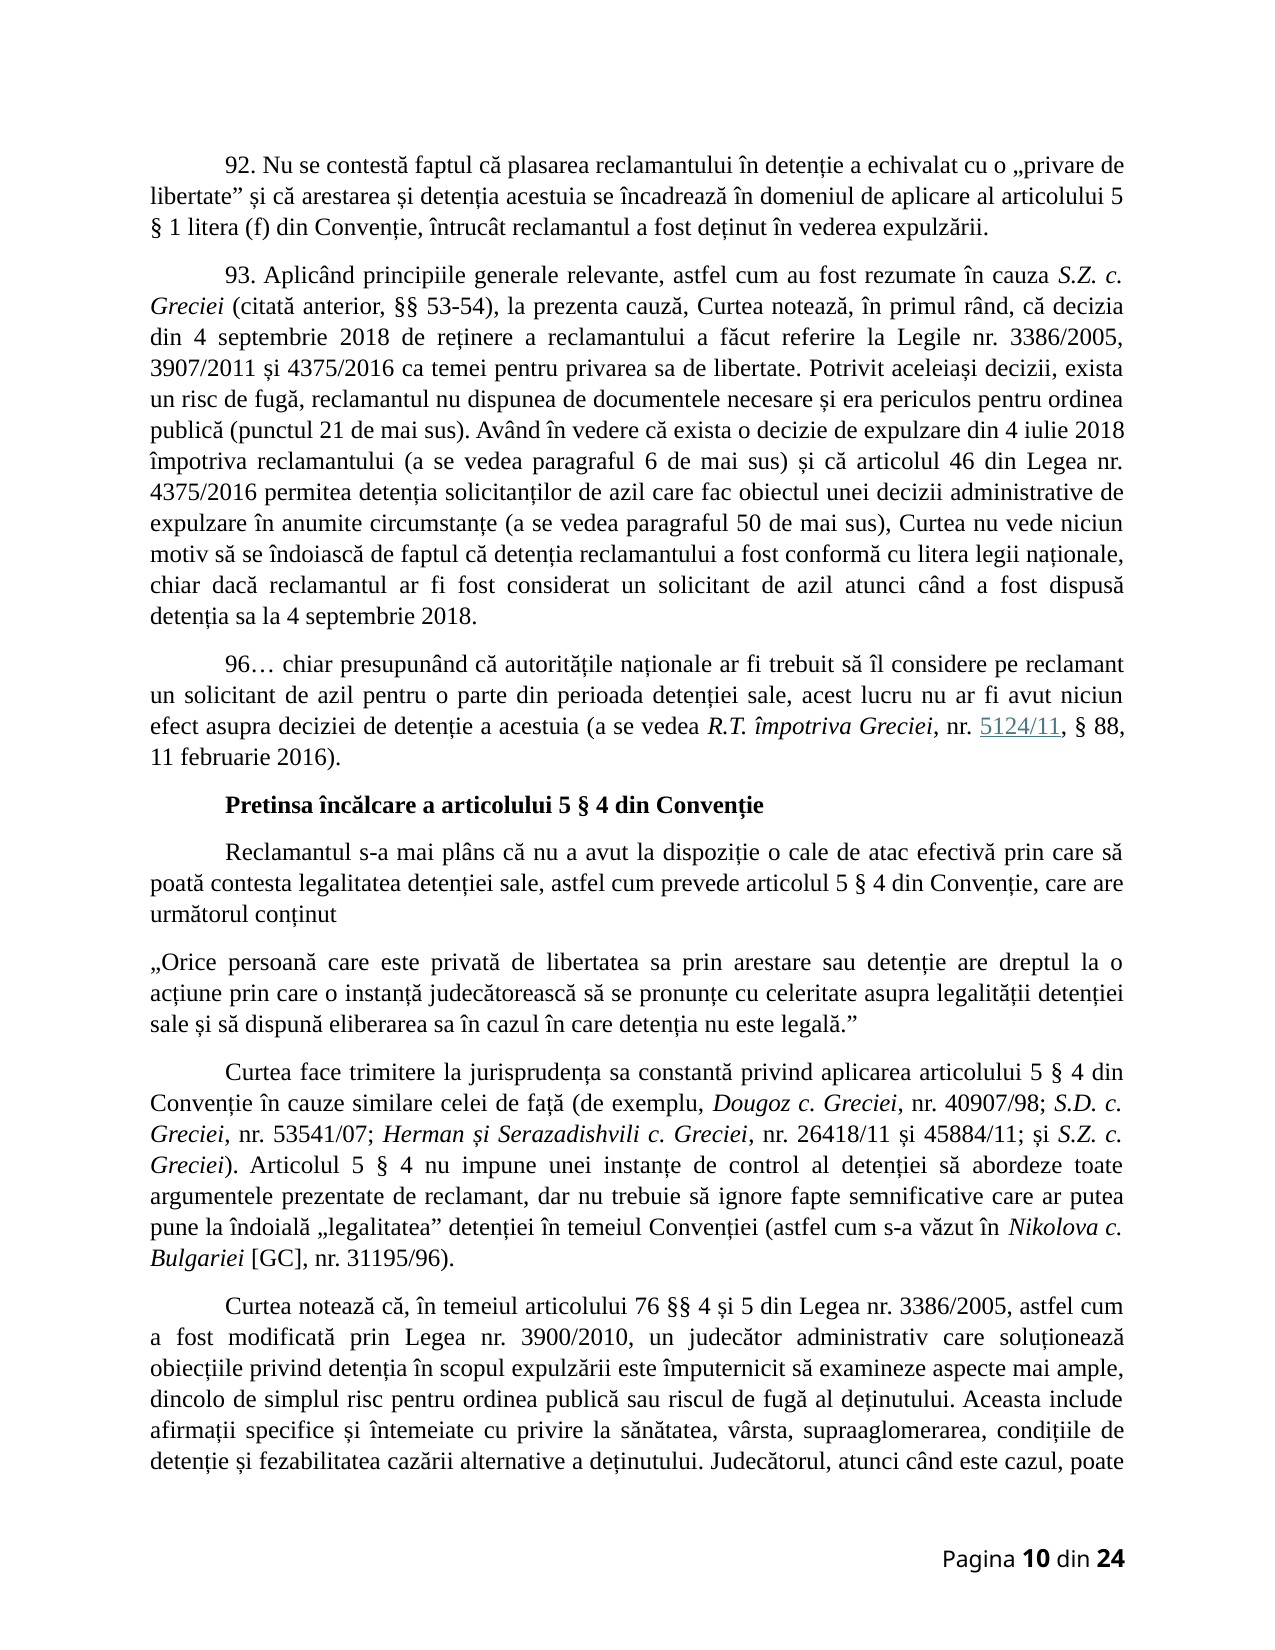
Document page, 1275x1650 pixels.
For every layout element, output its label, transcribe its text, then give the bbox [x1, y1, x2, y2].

text Curtea face trimitere la jurisprudența sa constantă privind aplicarea articolului 5 § 4 din Convenție în cauze similare celei de față (de exemplu, Dougoz c. Greciei, nr. 40907/98; S.D. c. Greciei, nr. 53541/07; Herman și Serazadishvili c. Greciei, nr. 26418/11 și 45884/11; și S.Z. c. Greciei). Articolul 5 § 4 nu impune unei instanțe de control al detenției să abordeze toate argumentele prezentate de reclamant, dar nu trebuie să ignore fapte semnificative care ar putea pune la îndoială „legalitatea” detenției în temeiul Convenției (astfel cum s-a văzut în Nikolova c. Bulgariei [GC], nr. 31195/96). [150, 1057, 1125, 1272]
text Reclamantul s-a mai plâns că nu a avut la dispoziție o cale de atac efectivă prin care să poată contesta legalitatea detenției sale, astfel cum prevede articolul 5 § 4 din Convenție, care are următorul conținut [150, 837, 1125, 928]
text 92. Nu se contestă faptul că plasarea reclamantului în detenție a echivalat cu o „privare de libertate” și că arestarea și detenția acestuia se încadrează în domeniul de aplicare al articolului 5 § 1 litera (f) din Convenție, întrucât reclamantul a fost deținut în vederea expulzării. [150, 150, 1125, 241]
text „Orice persoană care este privată de libertatea sa prin arestare sau detenție are dreptul la o acțiune prin care o instanță judecătorească să se pronunțe cu celeritate asupra legalității detenției sale și să dispună eliberarea sa în cazul în care detenția nu este legală.” [150, 947, 1125, 1038]
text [150, 1291, 1125, 1475]
text 93. Aplicând principiile generale relevante, astfel cum au fost rezumate în cauza S.Z. c. Greciei (citată anterior, §§ 53-54), la prezenta cauză, Curtea notează, în primul rând, că decizia din 4 septembrie 2018 de reținere a reclamantului a făcut referire la Legile nr. 3386/2005, 3907/2011 și 4375/2016 ca temei pentru privarea sa de libertate. Potrivit aceleiași decizii, exista un risc de fugă, reclamantul nu dispunea de documentele necesare și era periculos pentru ordinea publică (punctul 21 de mai sus). Având în vedere că exista o decizie de expulzare din 4 iulie 2018 împotriva reclamantului (a se vedea paragraful 6 de mai sus) și că articolul 46 din Legea nr. 4375/2016 permitea detenția solicitanților de azil care fac obiectul unei decizii administrative de expulzare în anumite circumstanțe (a se vedea paragraful 50 de mai sus), Curtea nu vede niciun motiv să se îndoiască de faptul că detenția reclamantului a fost conformă cu litera legii naționale, chiar dacă reclamantul ar fi fost considerat un solicitant de azil atunci când a fost dispusă detenția sa la 4 septembrie 2018. [150, 260, 1125, 630]
text 96… chiar presupunând că autoritățile naționale ar fi trebuit să îl considere pe reclamant un solicitant de azil pentru o parte din perioada detenției sale, acest lucru nu ar fi avut niciun efect asupra deciziei de detenție a acestuia (a se vedea R.T. împotriva Greciei, nr. 5124/11, § 88, 11 februarie 2016). [150, 649, 1125, 771]
text Pretinsa încălcare a articolului 5 § 4 din Convenție [225, 790, 1125, 818]
